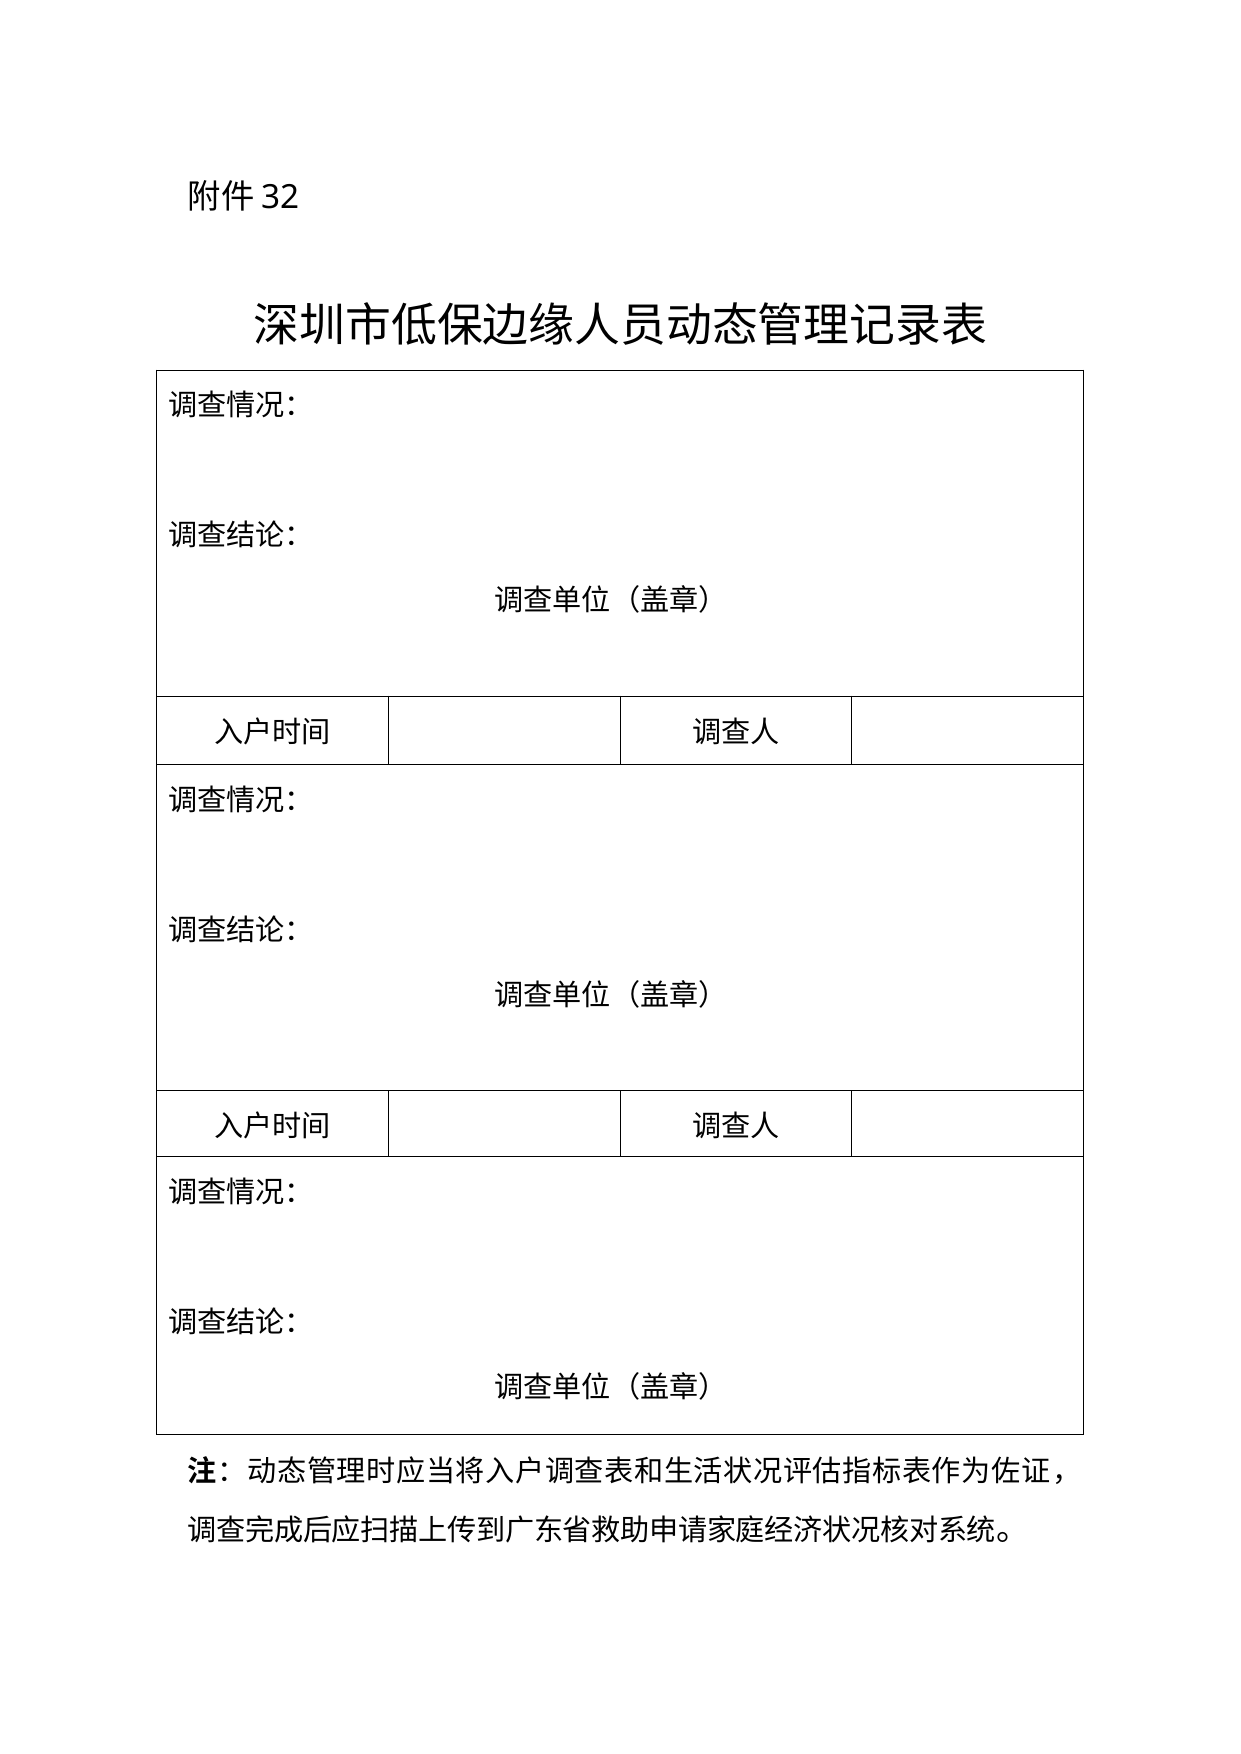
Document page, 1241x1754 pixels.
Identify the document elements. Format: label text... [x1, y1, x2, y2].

text 深圳市低保边缘人员动态管理记录表 [187, 295, 1053, 353]
table_cell [852, 697, 1083, 764]
table_cell [389, 1091, 620, 1156]
table_cell [852, 1091, 1083, 1156]
table_cell [389, 697, 620, 764]
table_header 调查情况： 调查结论： 调查单位（盖章） [157, 371, 1083, 696]
text 注：动态管理时应当将入户调查表和生活状况评估指标表作为佐证，调查完成后应扫描上传到广东省救助申请家庭经济状况核对系统。 [187, 1435, 1053, 1552]
text 附件32 [187, 162, 1053, 220]
table_cell 入户时间 [157, 1091, 388, 1156]
table_cell 调查情况： 调查结论： 调查单位（盖章） [157, 1157, 1083, 1434]
table_cell 调查人 [621, 697, 851, 764]
table_cell 调查情况： 调查结论： 调查单位（盖章） [157, 765, 1083, 1090]
table_cell 调查人 [621, 1091, 851, 1156]
table_cell 入户时间 [157, 697, 388, 764]
